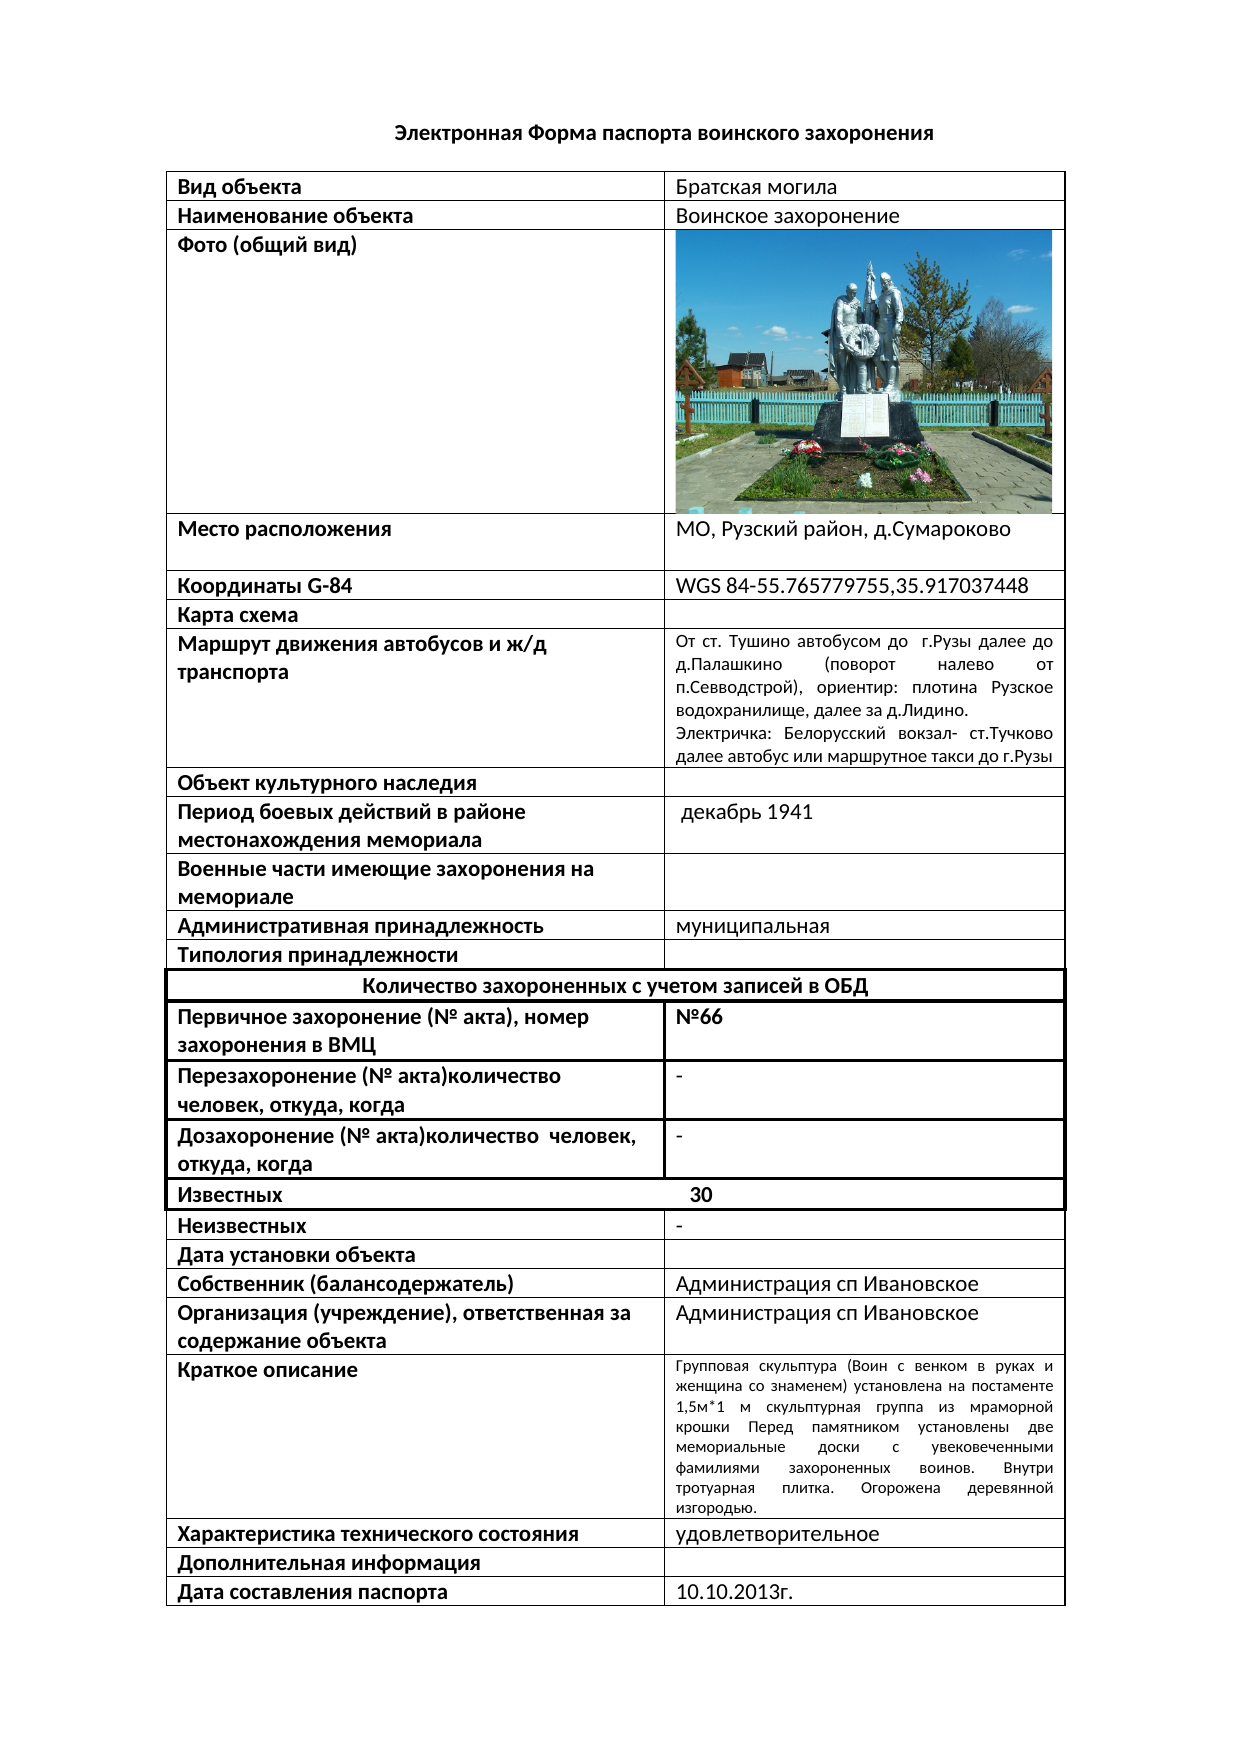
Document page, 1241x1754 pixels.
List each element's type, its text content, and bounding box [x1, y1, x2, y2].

table_cell Неизвестных [167, 1211, 664, 1239]
table_cell [1053, 230, 1064, 513]
table_cell Известных 30 [168, 1180, 1063, 1208]
table_cell [665, 1240, 1064, 1268]
table_cell МО, Рузский район, д.Сумароково [665, 514, 1064, 570]
table_cell Воинское захоронение [665, 201, 1064, 229]
table_cell №66 [666, 1003, 1063, 1058]
table_cell декабрь 1941 [665, 797, 1064, 853]
table_cell Наименование объекта [167, 201, 664, 229]
table_cell [665, 600, 1064, 628]
table_cell Первичное захоронение (№ акта), номер захоронения в ВМЦ [168, 1003, 663, 1058]
table_cell Маршрут движения автобусов и ж/д транспорта [167, 629, 664, 767]
table_cell Военные части имеющие захоронения на мемориале [167, 854, 664, 910]
table_cell Дополнительная информация [167, 1548, 664, 1576]
table_header Вид объекта [167, 172, 664, 200]
table_cell [665, 768, 1064, 796]
table_cell Координаты G-84 [167, 571, 664, 599]
table_cell Перезахоронение (№ акта)количество человек, откуда, когда [168, 1062, 663, 1118]
table_cell Дата составления паспорта [167, 1577, 664, 1605]
table_cell [665, 230, 675, 513]
text Электронная Форма паспорта воинского захоронения [177, 118, 1152, 146]
table_cell Групповая скульптура (Воин с венком в руках и женщина со знаменем) установлена на постаменте 1,5м*1 м скульптурная группа из мраморной крошки Перед памятником установлены две мемориальные доски с увековеченными фамилиями захороненных воинов. Внутри тротуарная плитка. Огорожена деревянной изгородью. [665, 1355, 1064, 1518]
table_cell Фото (общий вид) [167, 230, 664, 513]
table_cell Дата установки объекта [167, 1240, 664, 1268]
table_cell Характеристика технического состояния [167, 1519, 664, 1547]
table_cell Место расположения [167, 514, 664, 570]
table_cell Карта схема [167, 600, 664, 628]
table_cell [665, 854, 1064, 910]
table_cell - [666, 1062, 1063, 1118]
table_cell муниципальная [665, 911, 1064, 939]
table_cell Организация (учреждение), ответственная за содержание объекта [167, 1298, 664, 1354]
table_cell [665, 1548, 1064, 1576]
table_cell Администрация сп Ивановское [665, 1298, 1064, 1354]
table_cell WGS 84-55.765779755,35.917037448 [665, 571, 1064, 599]
table_cell Типология принадлежности [167, 940, 664, 968]
table_cell Администрация сп Ивановское [665, 1269, 1064, 1297]
table_cell удовлетворительное [665, 1519, 1064, 1547]
table_cell Собственник (балансодержатель) [167, 1269, 664, 1297]
table_cell От ст. Тушино автобусом до г.Рузы далее до д.Палашкино (поворот налево от п.Севводстрой), ориентир: плотина Рузское водохранилище, далее за д.Лидино. Электричка: Белорусский вокзал- ст.Тучково далее автобус или маршрутное такси до г.Рузы [665, 629, 1064, 767]
table_cell - [666, 1121, 1063, 1177]
table_cell Количество захороненных с учетом записей в ОБД [168, 971, 1063, 999]
table_cell Административная принадлежность [167, 911, 664, 939]
table_cell Период боевых действий в районе местонахождения мемориала [167, 797, 664, 853]
table_cell - [665, 1211, 1064, 1239]
table_header Братская могила [665, 172, 1064, 200]
table_cell Дозахоронение (№ акта)количество человек, откуда, когда [168, 1121, 663, 1177]
table_cell 10.10.2013г. [665, 1577, 1064, 1605]
table_cell [665, 940, 1064, 968]
picture [675, 230, 1053, 514]
table_cell Краткое описание [167, 1355, 664, 1518]
table_cell Объект культурного наследия [167, 768, 664, 796]
